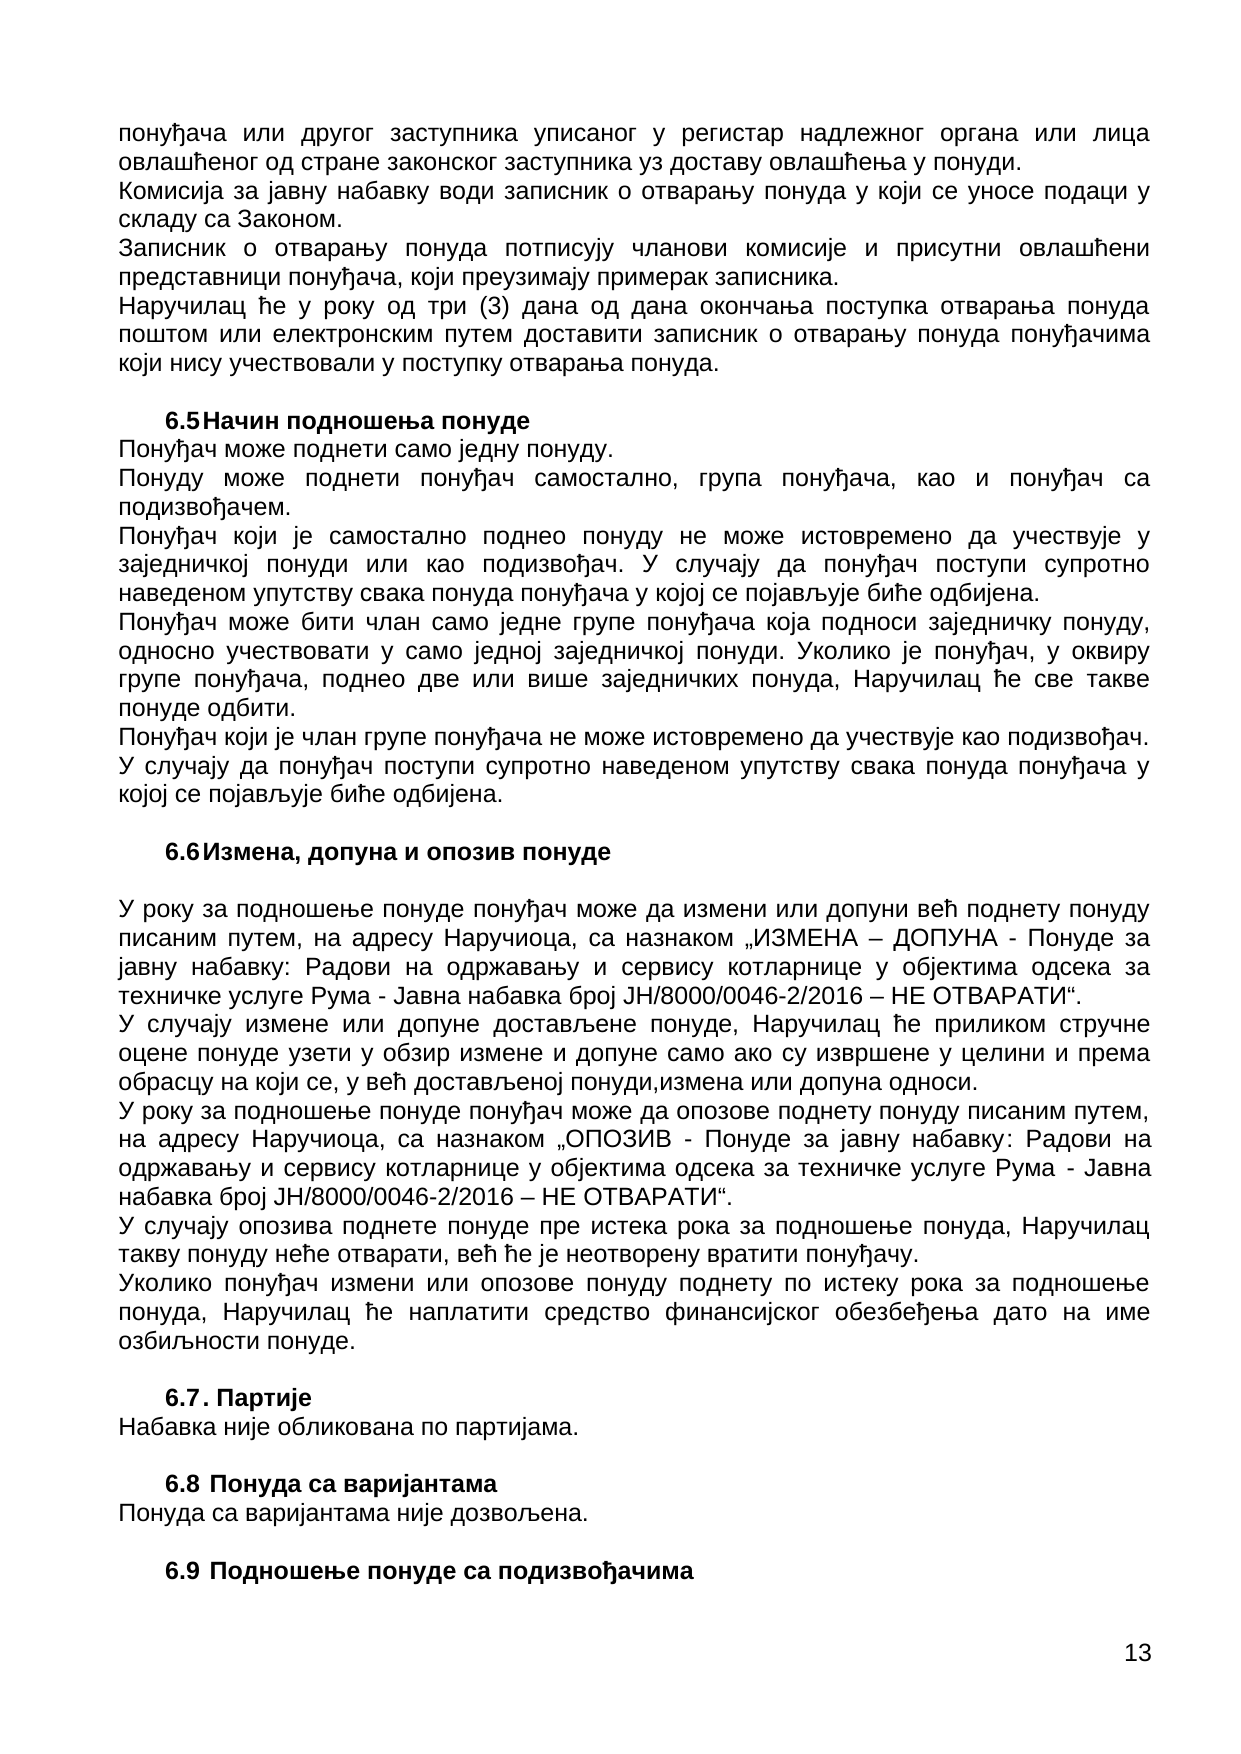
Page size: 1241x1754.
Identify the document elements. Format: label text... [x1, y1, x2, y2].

list Понуда са варијантама [165, 1469, 1152, 1498]
text Комисија за јавну набавку води записник о отварању понуда у који се уносе подаци у складу са Законом. [118, 176, 1152, 233]
text Понуђач може поднети само једну понуду. [118, 434, 1152, 463]
text Понуду може поднети понуђач самостално, група понуђача, као и понуђач са подизвођачем. [118, 463, 1152, 521]
list Измена, допуна и опозив понуде [165, 837, 1152, 866]
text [118, 118, 1152, 176]
text Уколико понуђач измени или опозове понуду поднету по истеку рока за подношење понуда, Наручилац ће наплатити средство финансијског обезбеђења дато на име озбиљности понуде. [118, 1268, 1152, 1354]
text Понуда са варијантама није дозвољена. [118, 1498, 1152, 1527]
text Наручилац ће у року од три (3) дана од дана окончања поступка отварања понуда поштом или електронским путем доставити записник о отварању понуда понуђачима који нису учествовали у поступку отварања понуда. [118, 291, 1152, 377]
list Подношење понуде са подизвођачима [165, 1556, 1152, 1584]
text Понуђач који је члан групе понуђача не може истовремено да учествује као подизвођач. У случају да понуђач поступи супротно наведеном упутству свака понуда понуђача у којој се појављује биће одбијена. [118, 722, 1152, 808]
text У случају измене или допуне достављене понуде, Наручилац ће приликом стручне оцене понуде узети у обзир измене и допуне само ако су извршене у целини и према обрасцу на који се, у већ достављеној понуди,измена или допуна односи. [118, 1009, 1152, 1096]
text У случају опозива поднете понуде пре истека рока за подношење понуда, Наручилац такву понуду неће отварати, већ ће је неотворену вратити понуђачу. [118, 1211, 1152, 1268]
text Понуђач који је самостално поднео понуду не може истовремено да учествује у заједничкој понуди или као подизвођач. У случају да понуђач поступи супротно наведеном упутству свака понуда понуђача у којој се појављује биће одбијена. [118, 521, 1152, 607]
text Записник о отварању понуда потписују чланови комисије и присутни овлашћени представници понуђача, који преузимају примерак записника. [118, 233, 1152, 291]
text У року за подношење понуде понуђач може да измени или допуни већ поднету понуду писаним путем, на адресу Наручиоца, са назнаком „ИЗМЕНА – ДОПУНА - Понуде за јавну набавку: Радови на одржавању и сервису котларнице у објектима одсека за техничке услуге Рума - Јавна набавка број ЈН/8000/0046-2/2016 – НЕ ОТВАРАТИ“. [118, 894, 1152, 1009]
text Набавка није обликована по партијама. [118, 1412, 1152, 1441]
text У року за подношење понуде понуђач може да опозове поднету понуду писаним путем, на адресу Наручиоца, са назнаком „ОПОЗИВ - Понуде за јавну набавку: Радови на одржавању и сервису котларнице у објектима одсека за техничке услуге Рума - Јавна набавка број ЈН/8000/0046-2/2016 – НЕ ОТВАРАТИ“. [118, 1096, 1152, 1211]
text Понуђач може бити члан само једне групе понуђача која подноси заједничку понуду, односно учествовати у само једној заједничкој понуди. Уколико је понуђач, у оквиру групе понуђача, поднео две или више заједничких понуда, Наручилац ће све такве понуде одбити. [118, 607, 1152, 722]
list Начин подношења понуде [165, 406, 1152, 434]
list . Партије [165, 1383, 1152, 1412]
